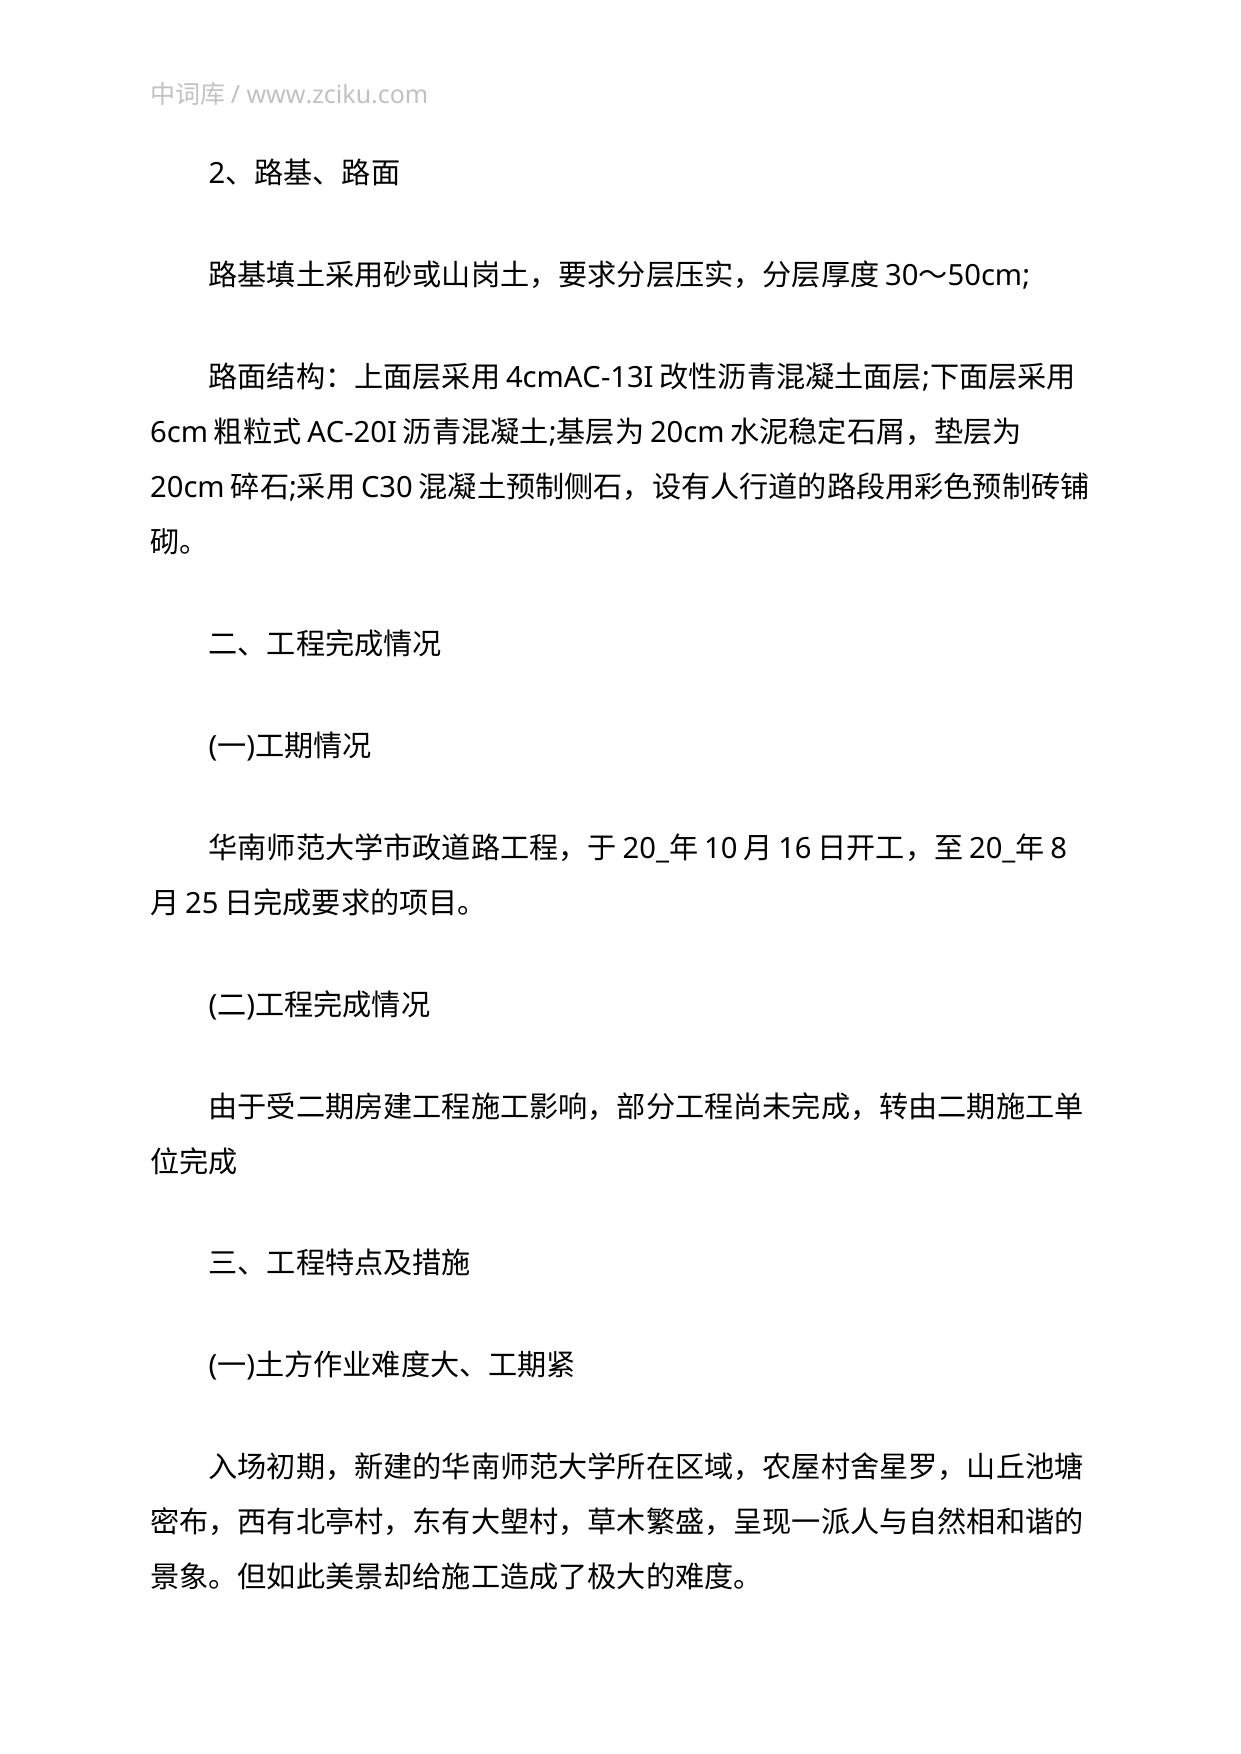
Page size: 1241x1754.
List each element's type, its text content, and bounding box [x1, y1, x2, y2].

text 路面结构：上面层采用4cmAC-13I改性沥青混凝土面层;下面层采用6cm粗粒式AC-20I沥青混凝土;基层为20cm水泥稳定石屑，垫层为20cm碎石;采用C30混凝土预制侧石，设有人行道的路段用彩色预制砖铺砌。 [150, 354, 1090, 561]
text 二、工程完成情况 [150, 621, 1090, 663]
text 路基填土采用砂或山岗土，要求分层压实，分层厚度30～50cm; [150, 252, 1090, 294]
text 入场初期，新建的华南师范大学所在区域，农屋村舍星罗，山丘池塘密布，西有北亭村，东有大塱村，草木繁盛，呈现一派人与自然相和谐的景象。但如此美景却给施工造成了极大的难度。 [150, 1444, 1090, 1596]
text 华南师范大学市政道路工程，于20_年10月16日开工，至20_年8月25日完成要求的项目。 [150, 824, 1090, 922]
text 由于受二期房建工程施工影响，部分工程尚未完成，转由二期施工单位完成 [150, 1083, 1090, 1181]
text (一)工期情况 [150, 722, 1090, 765]
text (二)工程完成情况 [150, 981, 1090, 1024]
text (一)土方作业难度大、工期紧 [150, 1342, 1090, 1384]
text 2、路基、路面 [150, 150, 1090, 192]
text 三、工程特点及措施 [150, 1240, 1090, 1282]
